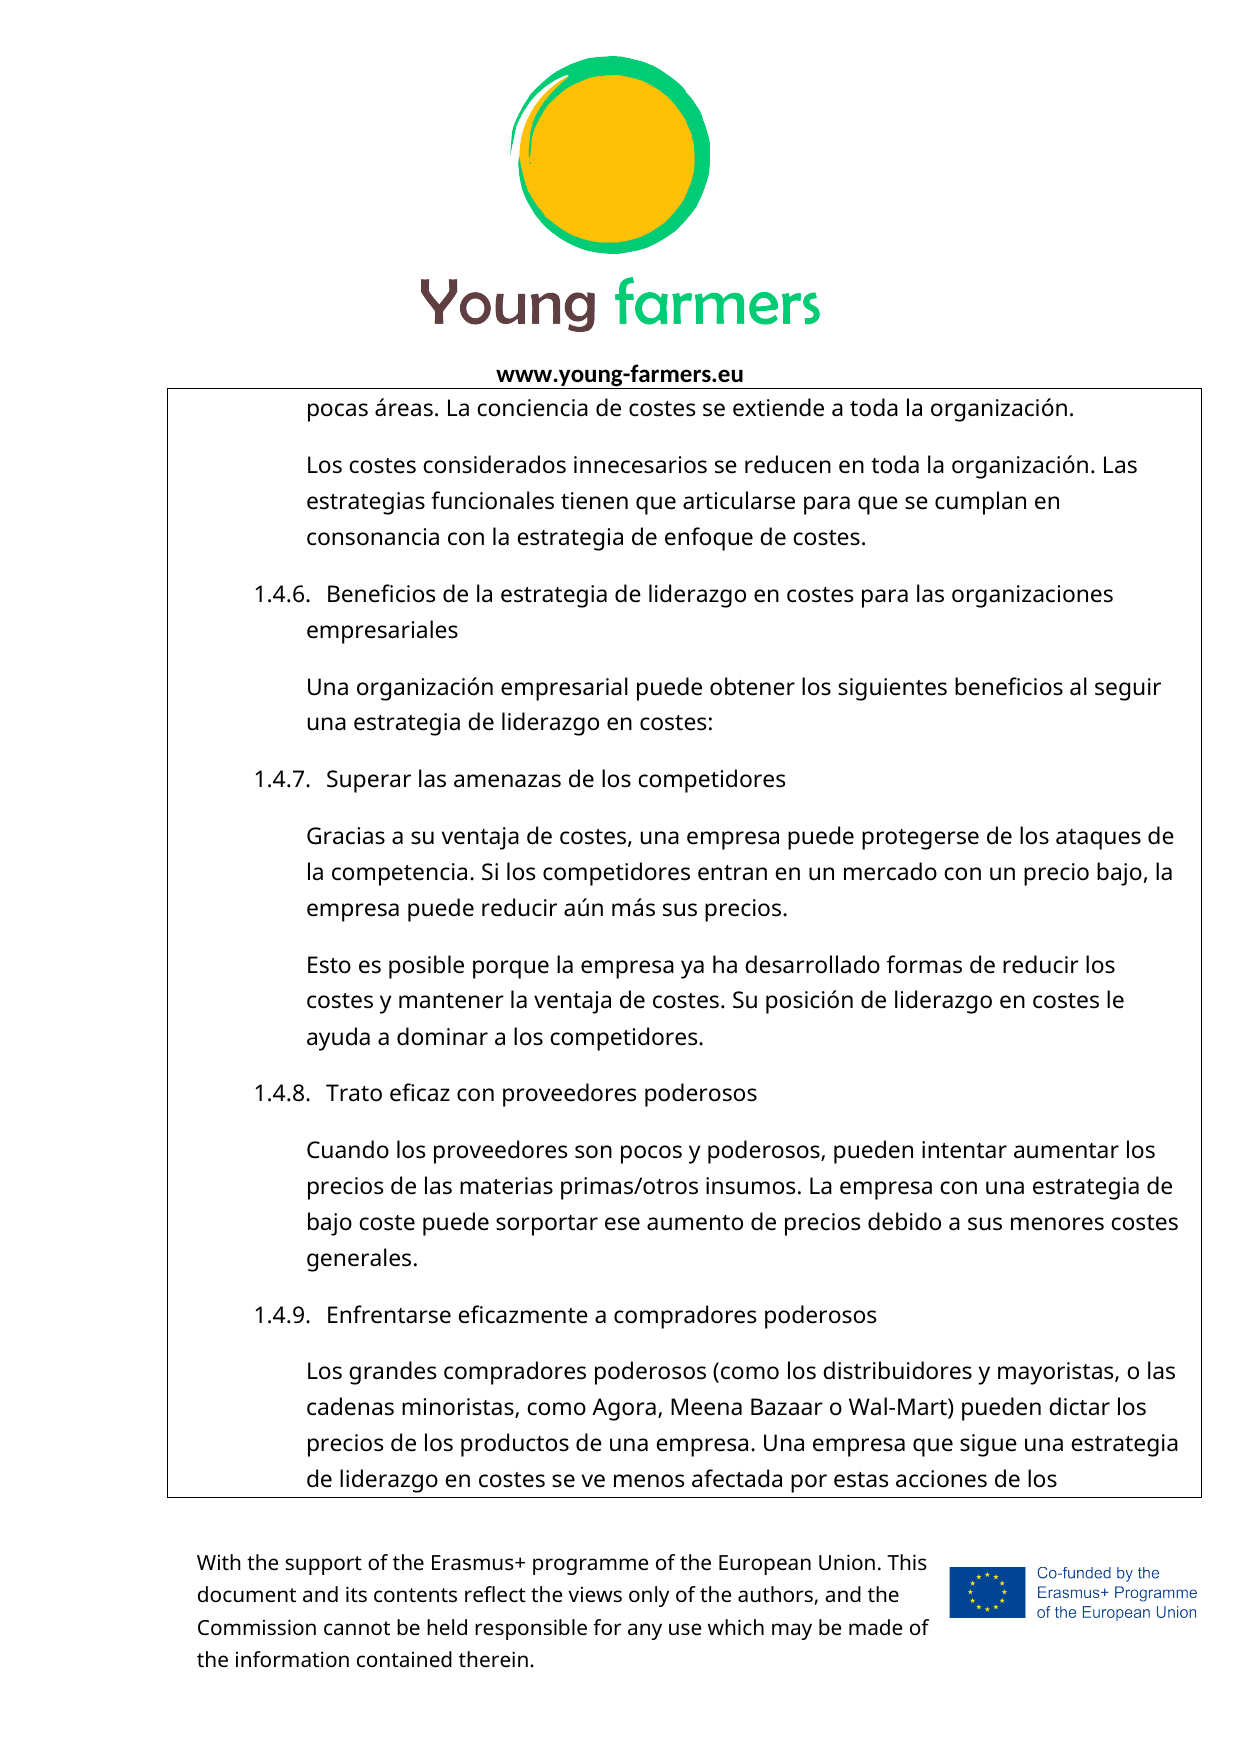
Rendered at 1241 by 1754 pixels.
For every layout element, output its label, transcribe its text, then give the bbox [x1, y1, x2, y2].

picture [413, 56, 828, 333]
picture [949, 1567, 1197, 1621]
